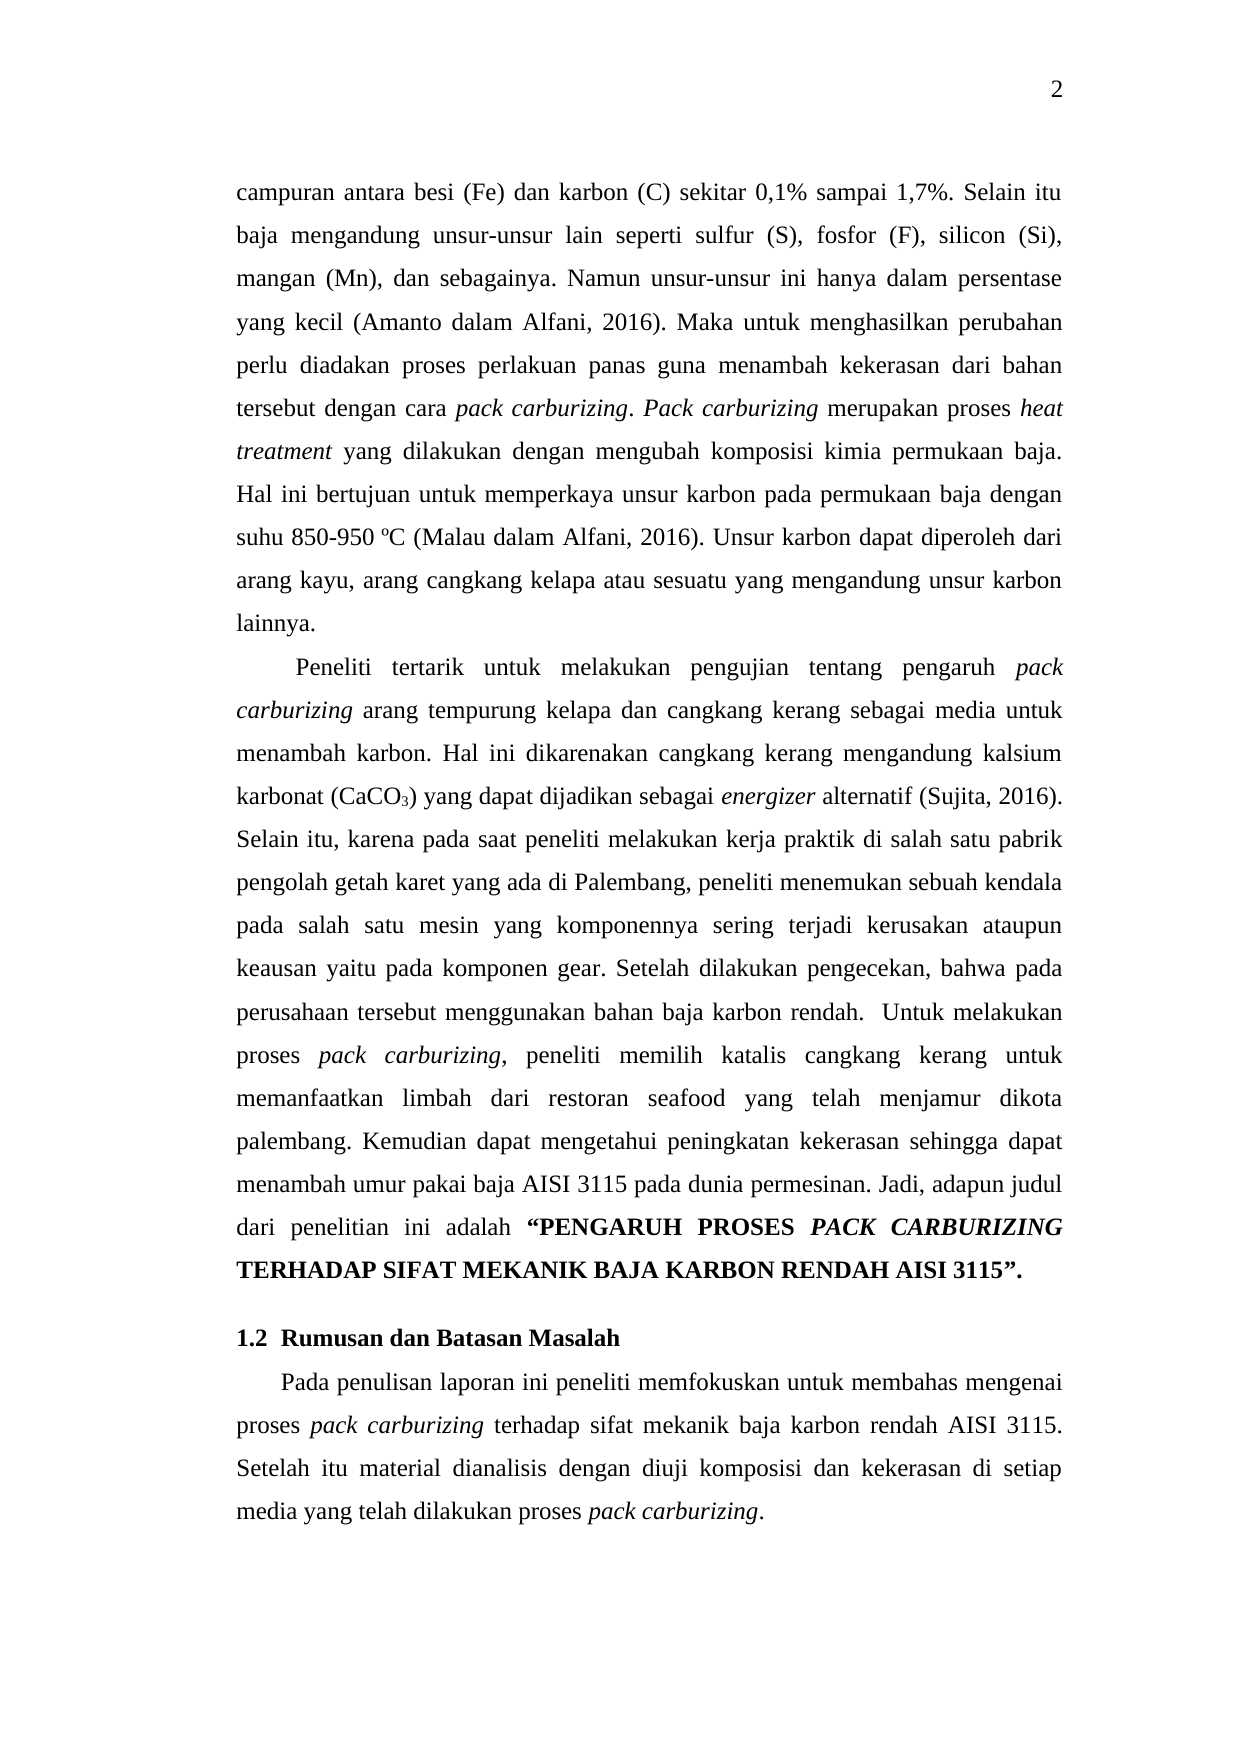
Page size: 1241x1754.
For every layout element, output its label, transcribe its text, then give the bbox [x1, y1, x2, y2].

list Rumusan dan Batasan Masalah [236, 1323, 1063, 1352]
text Pada penulisan laporan ini peneliti memfokuskan untuk membahas mengenai proses pack carburizing terhadap sifat mekanik baja karbon rendah AISI 3115. Setelah itu material dianalisis dengan diuji komposisi dan kekerasan di setiap media yang telah dilakukan proses pack carburizing. [236, 1367, 1063, 1525]
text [236, 177, 1063, 637]
text Peneliti tertarik untuk melakukan pengujian tentang pengaruh pack carburizing arang tempurung kelapa dan cangkang kerang sebagai media untuk menambah karbon. Hal ini dikarenakan cangkang kerang mengandung kalsium karbonat (CaCO3) yang dapat dijadikan sebagai energizer alternatif (Sujita, 2016). Selain itu, karena pada saat peneliti melakukan kerja praktik di salah satu pabrik pengolah getah karet yang ada di Palembang, peneliti menemukan sebuah kendala pada salah satu mesin yang komponennya sering terjadi kerusakan ataupun keausan yaitu pada komponen gear. Setelah dilakukan pengecekan, bahwa pada perusahaan tersebut menggunakan bahan baja karbon rendah. Untuk melakukan proses pack carburizing, peneliti memilih katalis cangkang kerang untuk memanfaatkan limbah dari restoran seafood yang telah menjamur dikota palembang. Kemudian dapat mengetahui peningkatan kekerasan sehingga dapat menambah umur pakai baja AISI 3115 pada dunia permesinan. Jadi, adapun judul dari penelitian ini adalah “PENGARUH PROSES PACK CARBURIZING TERHADAP SIFAT MEKANIK BAJA KARBON RENDAH AISI 3115”. [236, 652, 1063, 1284]
